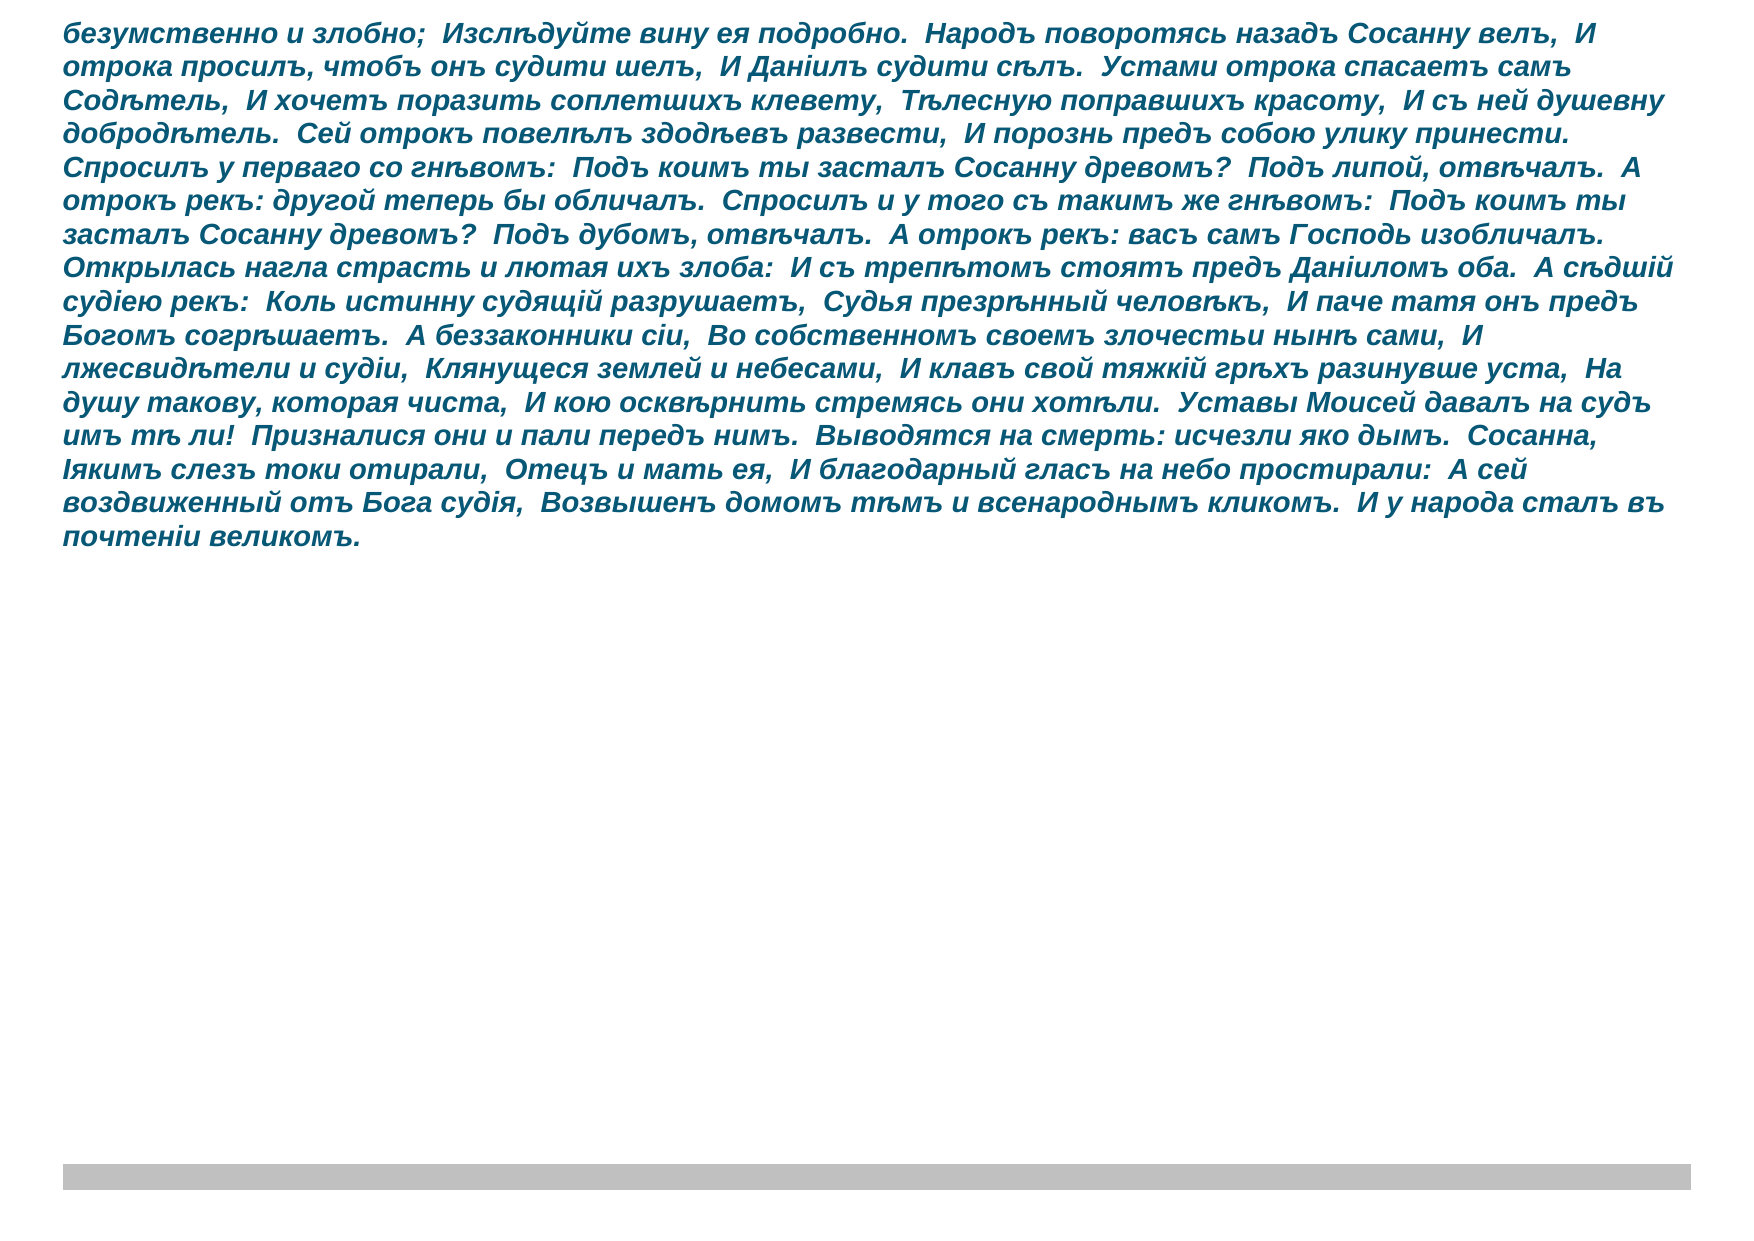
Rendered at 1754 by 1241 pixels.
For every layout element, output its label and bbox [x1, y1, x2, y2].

text [62, 16, 1691, 552]
